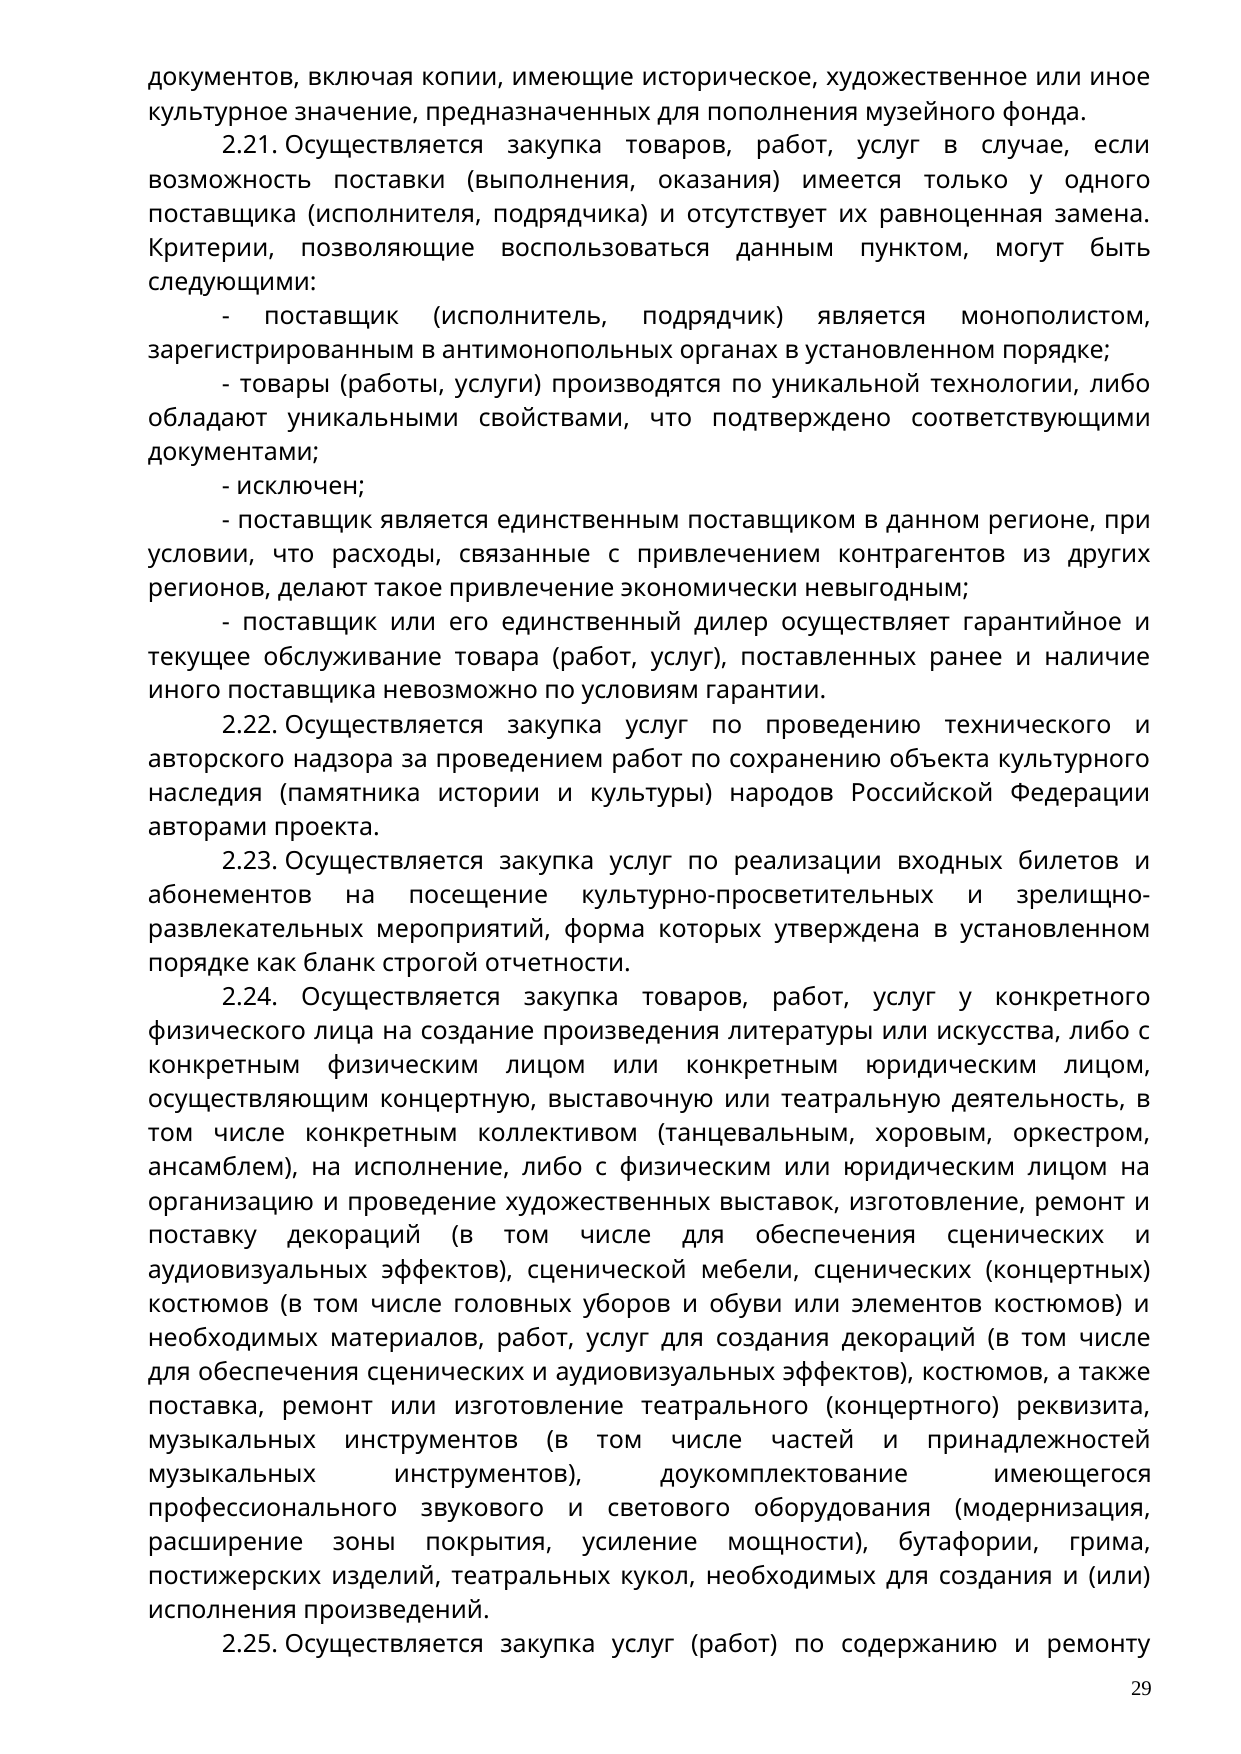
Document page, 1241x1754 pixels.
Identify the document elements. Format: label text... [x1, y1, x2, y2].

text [148, 1626, 1152, 1660]
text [148, 59, 1152, 127]
text - поставщик или его единственный дилер осуществляет гарантийное и текущее обслуживание товара (работ, услуг), поставленных ранее и наличие иного поставщика невозможно по условиям гарантии. [148, 604, 1152, 706]
text - исключен; [148, 468, 1152, 502]
text 2.21. Осуществляется закупка товаров, работ, услуг в случае, если возможность поставки (выполнения, оказания) имеется только у одного поставщика (исполнителя, подрядчика) и отсутствует их равноценная замена. Критерии, позволяющие воспользоваться данным пунктом, могут быть следующими: [148, 127, 1152, 297]
text - поставщик является единственным поставщиком в данном регионе, при условии, что расходы, связанные с привлечением контрагентов из других регионов, делают такое привлечение экономически невыгодным; [148, 502, 1152, 604]
text 2.23. Осуществляется закупка услуг по реализации входных билетов и абонементов на посещение культурно-просветительных и зрелищно-развлекательных мероприятий, форма которых утверждена в установленном порядке как бланк строгой отчетности. [148, 842, 1152, 979]
text - товары (работы, услуги) производятся по уникальной технологии, либо обладают уникальными свойствами, что подтверждено соответствующими документами; [148, 366, 1152, 468]
text 2.24. Осуществляется закупка товаров, работ, услуг у конкретного физического лица на создание произведения литературы или искусства, либо с конкретным физическим лицом или конкретным юридическим лицом, осуществляющим концертную, выставочную или театральную деятельность, в том числе конкретным коллективом (танцевальным, хоровым, оркестром, ансамблем), на исполнение, либо с физическим или юридическим лицом на организацию и проведение художественных выставок, изготовление, ремонт и поставку декораций (в том числе для обеспечения сценических и аудиовизуальных эффектов), сценической мебели, сценических (концертных) костюмов (в том числе головных уборов и обуви или элементов костюмов) и необходимых материалов, работ, услуг для создания декораций (в том числе для обеспечения сценических и аудиовизуальных эффектов), костюмов, а также поставка, ремонт или изготовление театрального (концертного) реквизита, музыкальных инструментов (в том числе частей и принадлежностей музыкальных инструментов), доукомплектование имеющегося профессионального звукового и светового оборудования (модернизация, расширение зоны покрытия, усиление мощности), бутафории, грима, постижерских изделий, театральных кукол, необходимых для создания и (или) исполнения произведений. [148, 979, 1152, 1626]
text - поставщик (исполнитель, подрядчик) является монополистом, зарегистрированным в антимонопольных органах в установленном порядке; [148, 297, 1152, 366]
text 2.22. Осуществляется закупка услуг по проведению технического и авторского надзора за проведением работ по сохранению объекта культурного наследия (памятника истории и культуры) народов Российской Федерации авторами проекта. [148, 706, 1152, 842]
